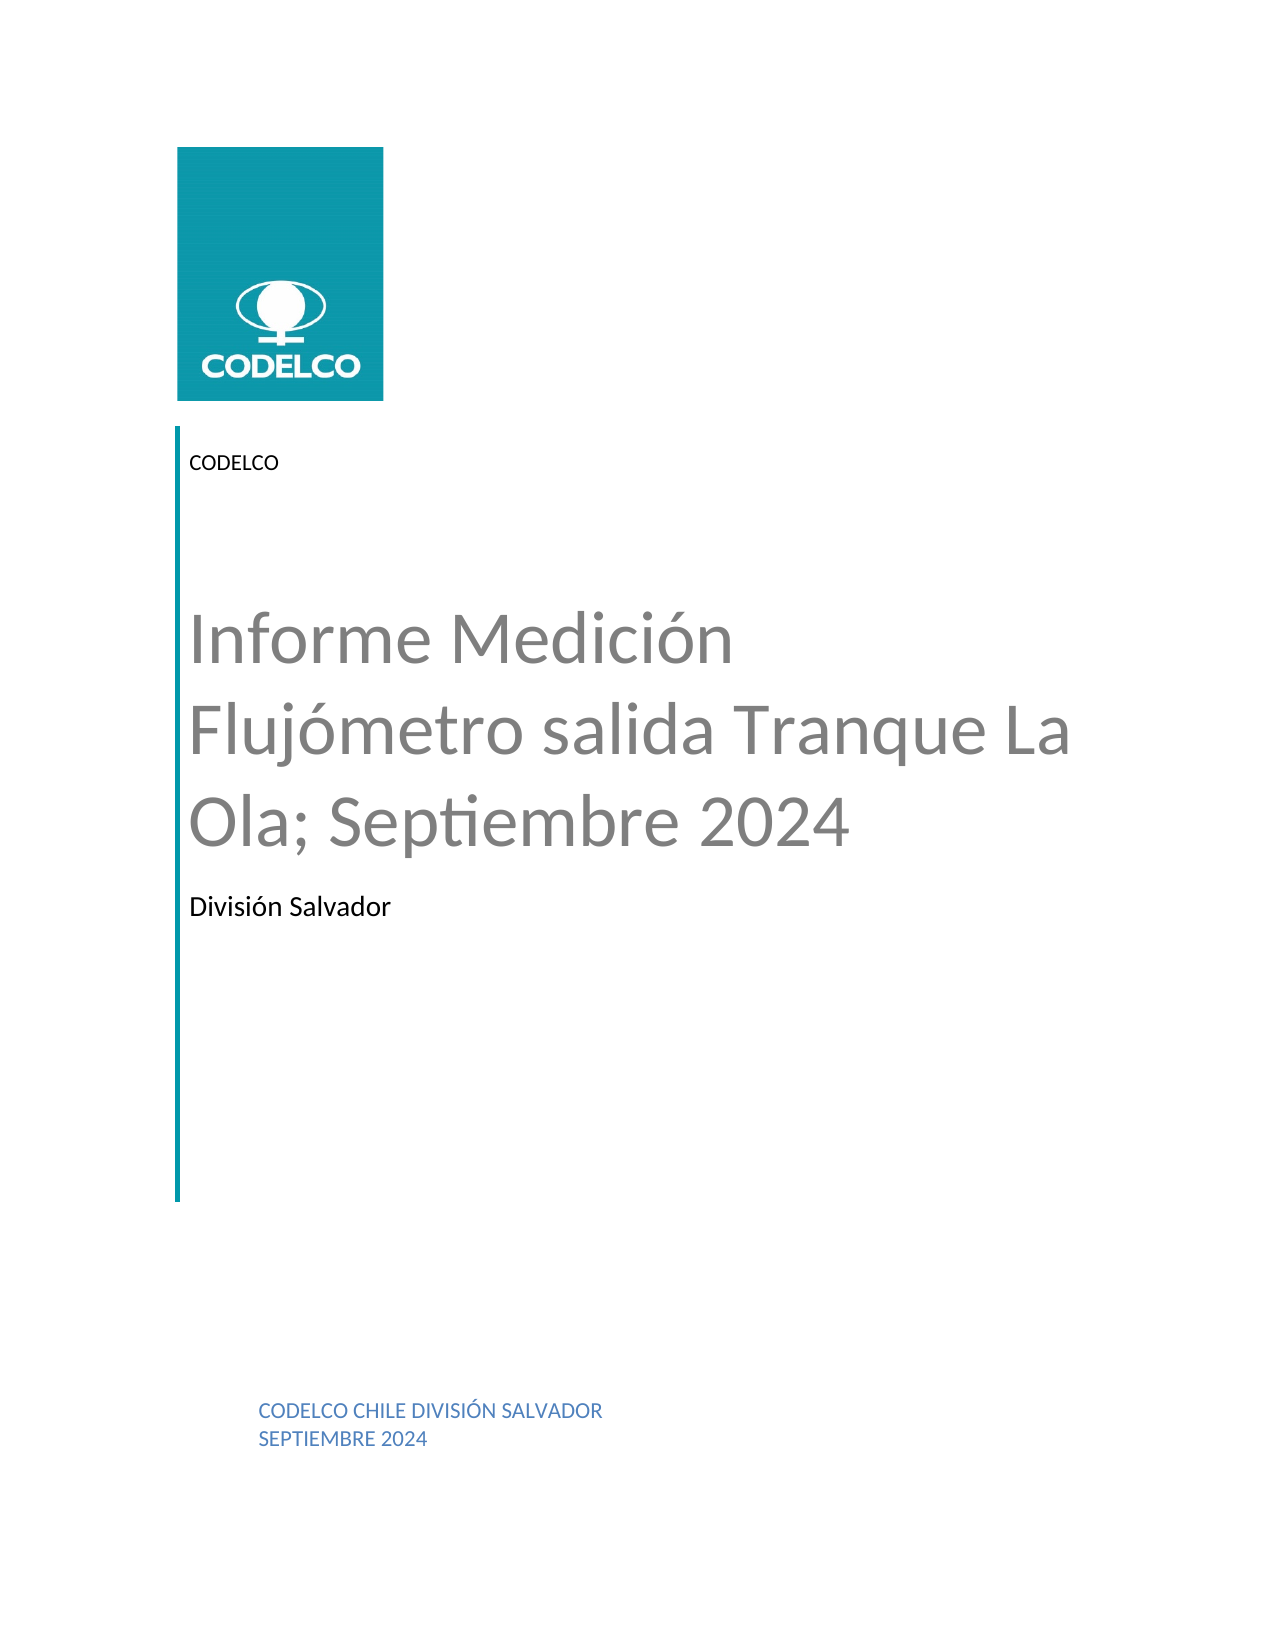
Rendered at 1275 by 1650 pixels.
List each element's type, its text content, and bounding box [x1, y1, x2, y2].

table_cell División Salvador [180, 865, 1098, 1202]
table_cell Informe Medición Flujómetro salida Tranque La Ola; Septiembre 2024 [180, 499, 1098, 865]
table_header CODELCO [180, 426, 1098, 499]
table_header CODELCO CHILE DIVISIÓN SALVADOR SEPTIEMBRE 2024 [246, 1373, 1029, 1502]
picture [177, 147, 384, 401]
